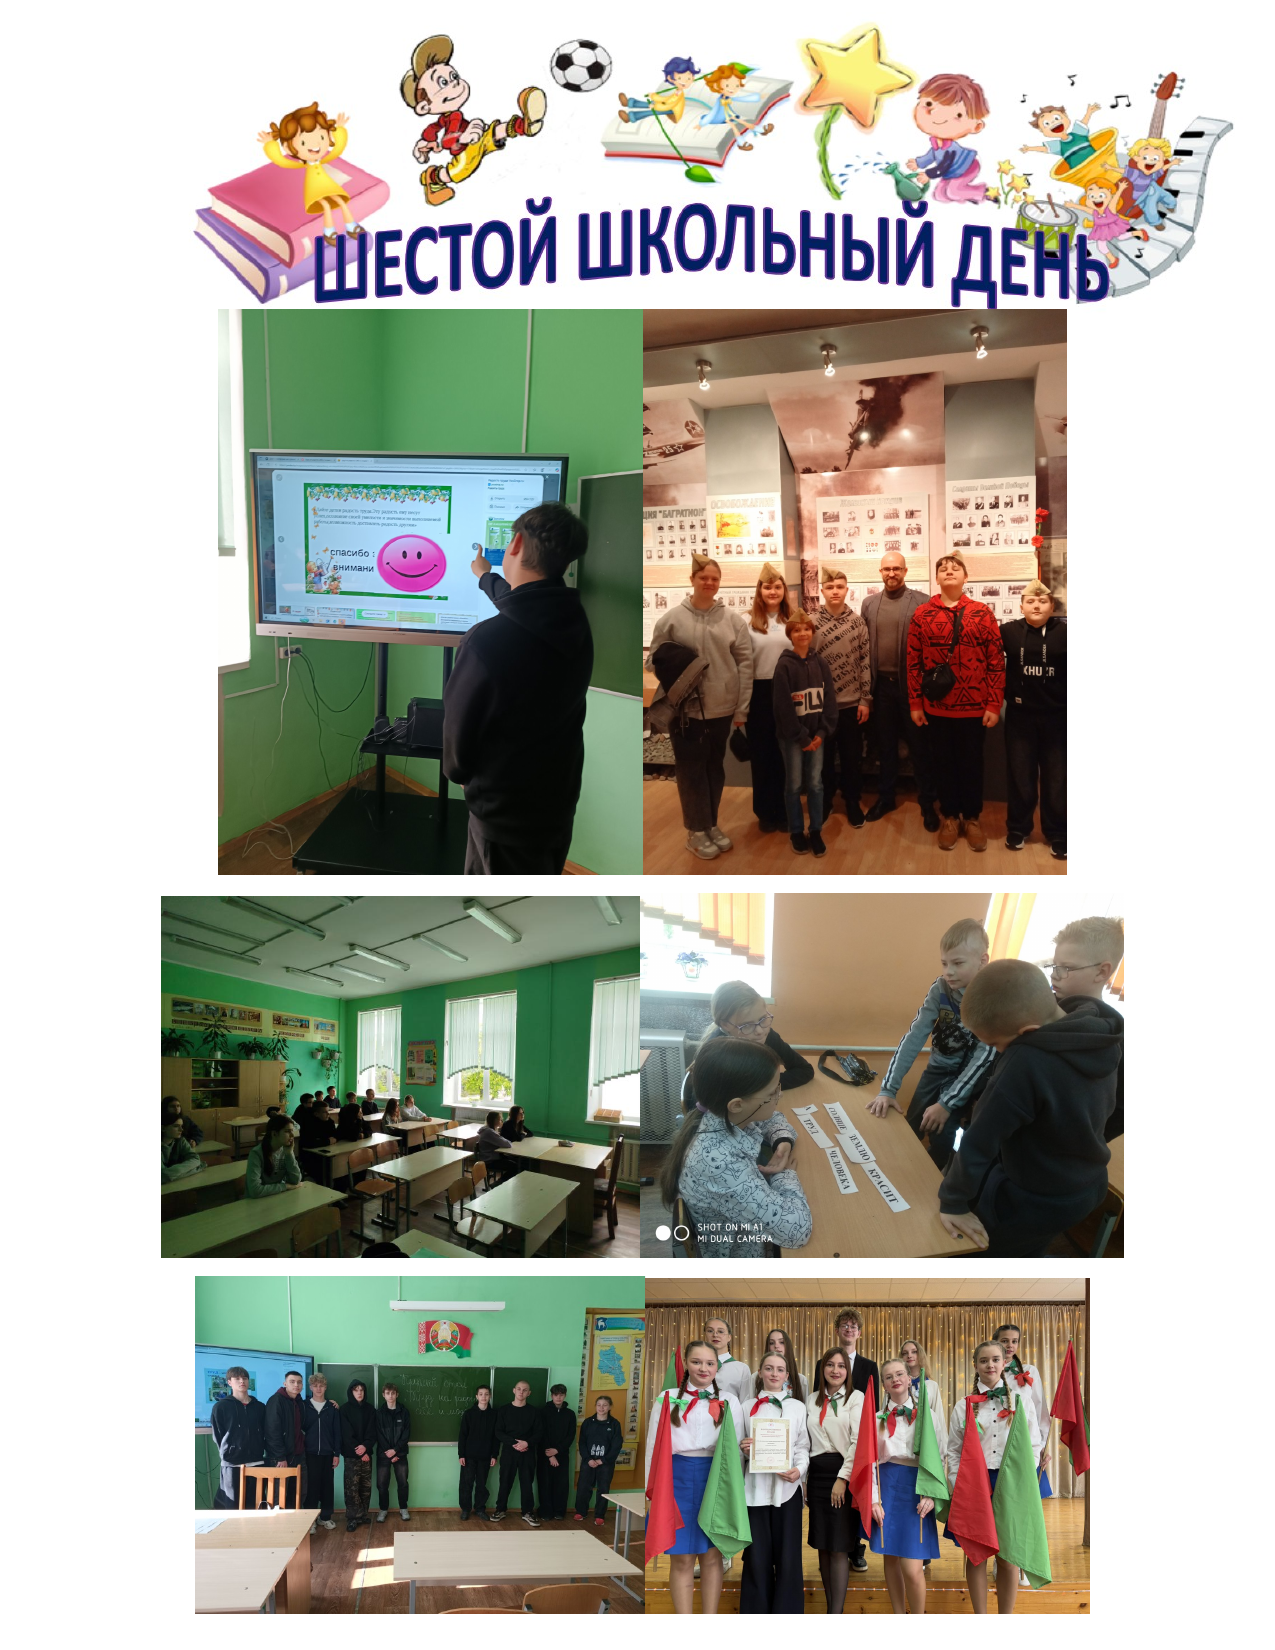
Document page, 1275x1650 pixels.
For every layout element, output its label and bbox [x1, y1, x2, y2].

picture [173, 12, 1255, 875]
picture [195, 1276, 1090, 1614]
picture [161, 893, 1124, 1258]
